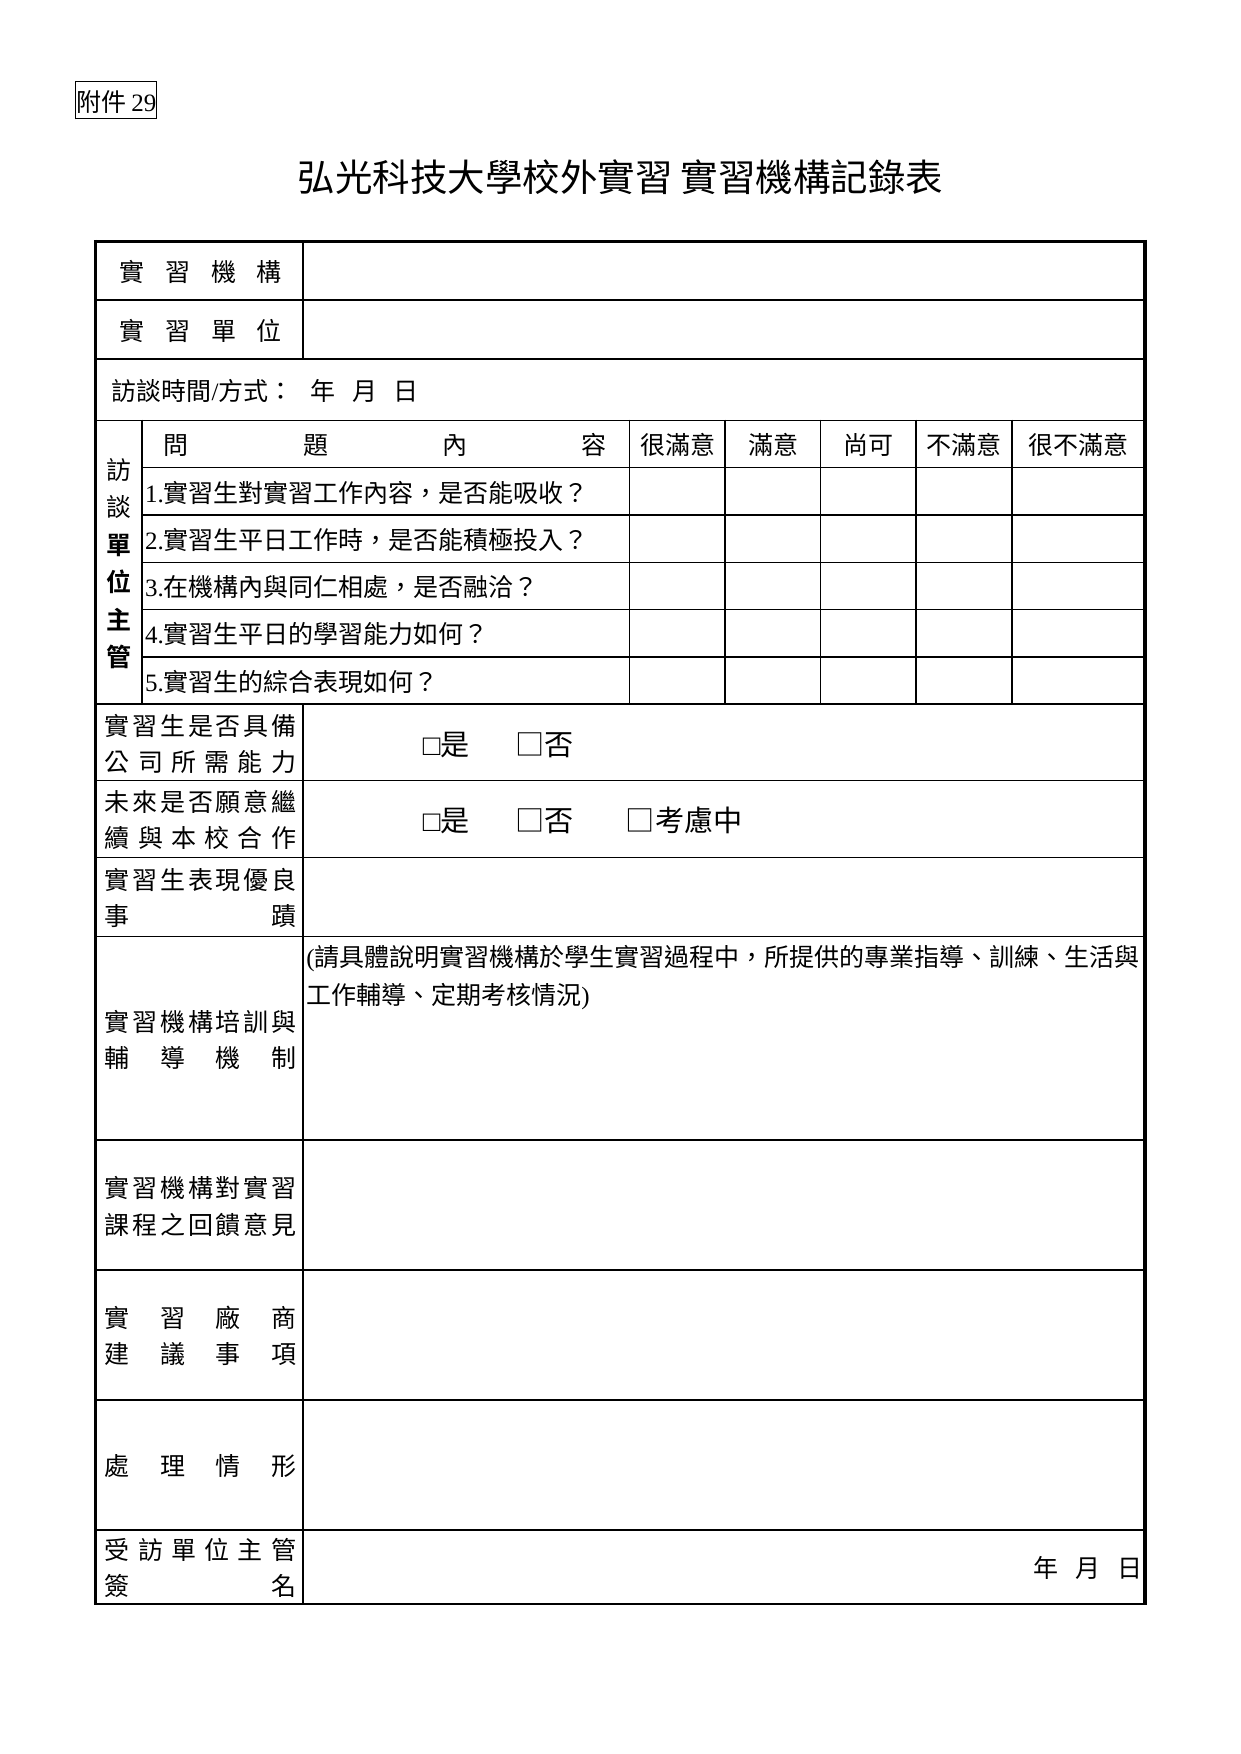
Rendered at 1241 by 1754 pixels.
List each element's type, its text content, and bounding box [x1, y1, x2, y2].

table_cell [630, 658, 724, 703]
table_cell 4.實習生平日的學習能力如何？ [143, 610, 629, 656]
table_cell (請具體說明實習機構於學生實習過程中，所提供的專業指導、訓練、生活與工作輔導、定期考核情況) [304, 937, 1143, 1139]
table_cell [821, 563, 915, 609]
table_cell [726, 658, 820, 703]
table_cell [304, 1141, 1143, 1269]
table_cell [1013, 610, 1143, 656]
table_cell 實習機構培訓與輔導機制 [97, 937, 302, 1139]
table_cell □是 □否 □考慮中 [304, 781, 1143, 856]
table_cell [726, 610, 820, 656]
text 弘光科技大學校外實習 實習機構記錄表 [75, 138, 1165, 213]
table_cell [304, 1401, 1143, 1529]
table_cell [726, 563, 820, 609]
table_cell [1013, 563, 1143, 609]
table_cell [917, 468, 1011, 514]
table_cell [630, 468, 724, 514]
table_cell [917, 610, 1011, 656]
table_cell [1013, 658, 1143, 703]
table_cell [1013, 516, 1143, 561]
table_cell [821, 516, 915, 561]
table_cell [917, 658, 1011, 703]
table_cell 實習生是否具備公司所需能力 [97, 705, 302, 780]
table_cell [630, 516, 724, 561]
table_cell 處理情形 [97, 1401, 302, 1529]
table_cell □是 □否 [304, 705, 1143, 780]
table_cell [821, 468, 915, 514]
table_cell [726, 516, 820, 561]
table_cell 滿意 [726, 421, 820, 467]
table_cell 實習廠商 建議事項 [97, 1271, 302, 1399]
table_cell 實習機構對實習課程之回饋意見 [97, 1141, 302, 1269]
table_cell 年 月 日 [304, 1531, 1143, 1603]
table_cell 實習單位 [97, 301, 302, 358]
table_cell 很不滿意 [1013, 421, 1143, 467]
table_cell 2.實習生平日工作時，是否能積極投入？ [143, 516, 629, 561]
table_cell 問題內容 [143, 421, 629, 467]
table_cell [821, 658, 915, 703]
table_cell 訪談單位主管 [97, 421, 141, 703]
table_cell 尚可 [821, 421, 915, 467]
table_cell 訪談時間/方式： 年 月 日 [97, 360, 1143, 419]
table_cell 很滿意 [630, 421, 724, 467]
table_cell 受訪單位主管 簽名 [97, 1531, 302, 1603]
table_cell [304, 1271, 1143, 1399]
table_cell 不滿意 [917, 421, 1011, 467]
table_cell 5.實習生的綜合表現如何？ [143, 658, 629, 703]
table_cell [304, 858, 1143, 936]
table_cell [1013, 468, 1143, 514]
table_header 實習機構 [97, 243, 302, 299]
table_cell [630, 610, 724, 656]
table_header [304, 243, 1143, 299]
table_cell [917, 516, 1011, 561]
text 附件29 [75, 63, 1165, 138]
table_cell 未來是否願意繼續與本校合作 [97, 781, 302, 856]
table_cell 實習生表現優良事蹟 [97, 858, 302, 936]
table_cell [726, 468, 820, 514]
table_cell 3.在機構內與同仁相處，是否融洽？ [143, 563, 629, 609]
table_cell [630, 563, 724, 609]
table_cell [821, 610, 915, 656]
table_cell [917, 563, 1011, 609]
table_cell 1.實習生對實習工作內容，是否能吸收？ [143, 468, 629, 514]
table_cell [304, 301, 1143, 358]
